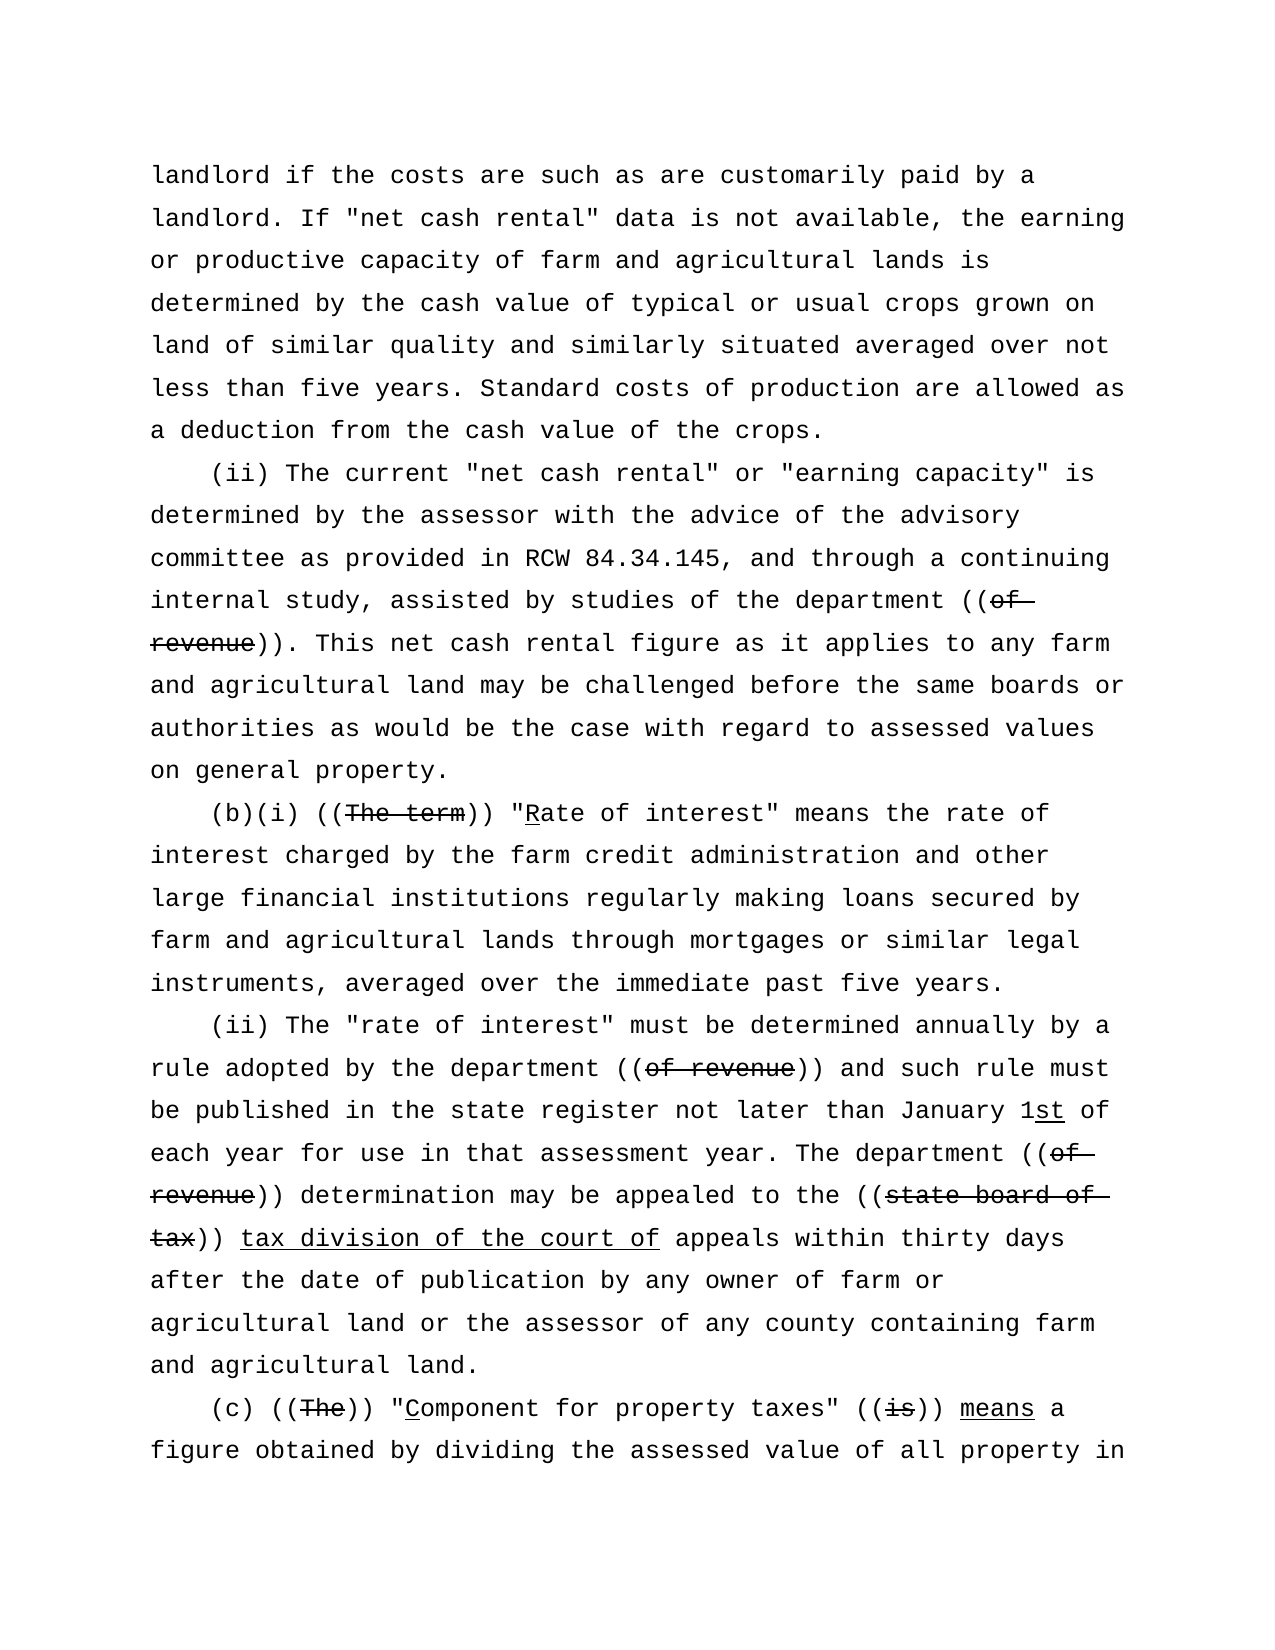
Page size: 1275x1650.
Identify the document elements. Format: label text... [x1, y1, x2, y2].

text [150, 150, 1125, 447]
text (b)(i) ((The term)) "Rate of interest" means the rate of interest charged by the farm credit administration and other large financial institutions regularly making loans secured by farm and agricultural lands through mortgages or similar legal instruments, averaged over the immediate past five years. [150, 787, 1125, 1000]
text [150, 1382, 1125, 1467]
text (ii) The current "net cash rental" or "earning capacity" is determined by the assessor with the advice of the advisory committee as provided in RCW 84.34.145, and through a continuing internal study, assisted by studies of the department ((of revenue)). This net cash rental figure as it applies to any farm and agricultural land may be challenged before the same boards or authorities as would be the case with regard to assessed values on general property. [150, 447, 1125, 787]
text (ii) The "rate of interest" must be determined annually by a rule adopted by the department ((of revenue)) and such rule must be published in the state register not later than January 1st of each year for use in that assessment year. The department ((of revenue)) determination may be appealed to the ((state board of tax)) tax division of the court of appeals within thirty days after the date of publication by any owner of farm or agricultural land or the assessor of any county containing farm and agricultural land. [150, 1000, 1125, 1382]
